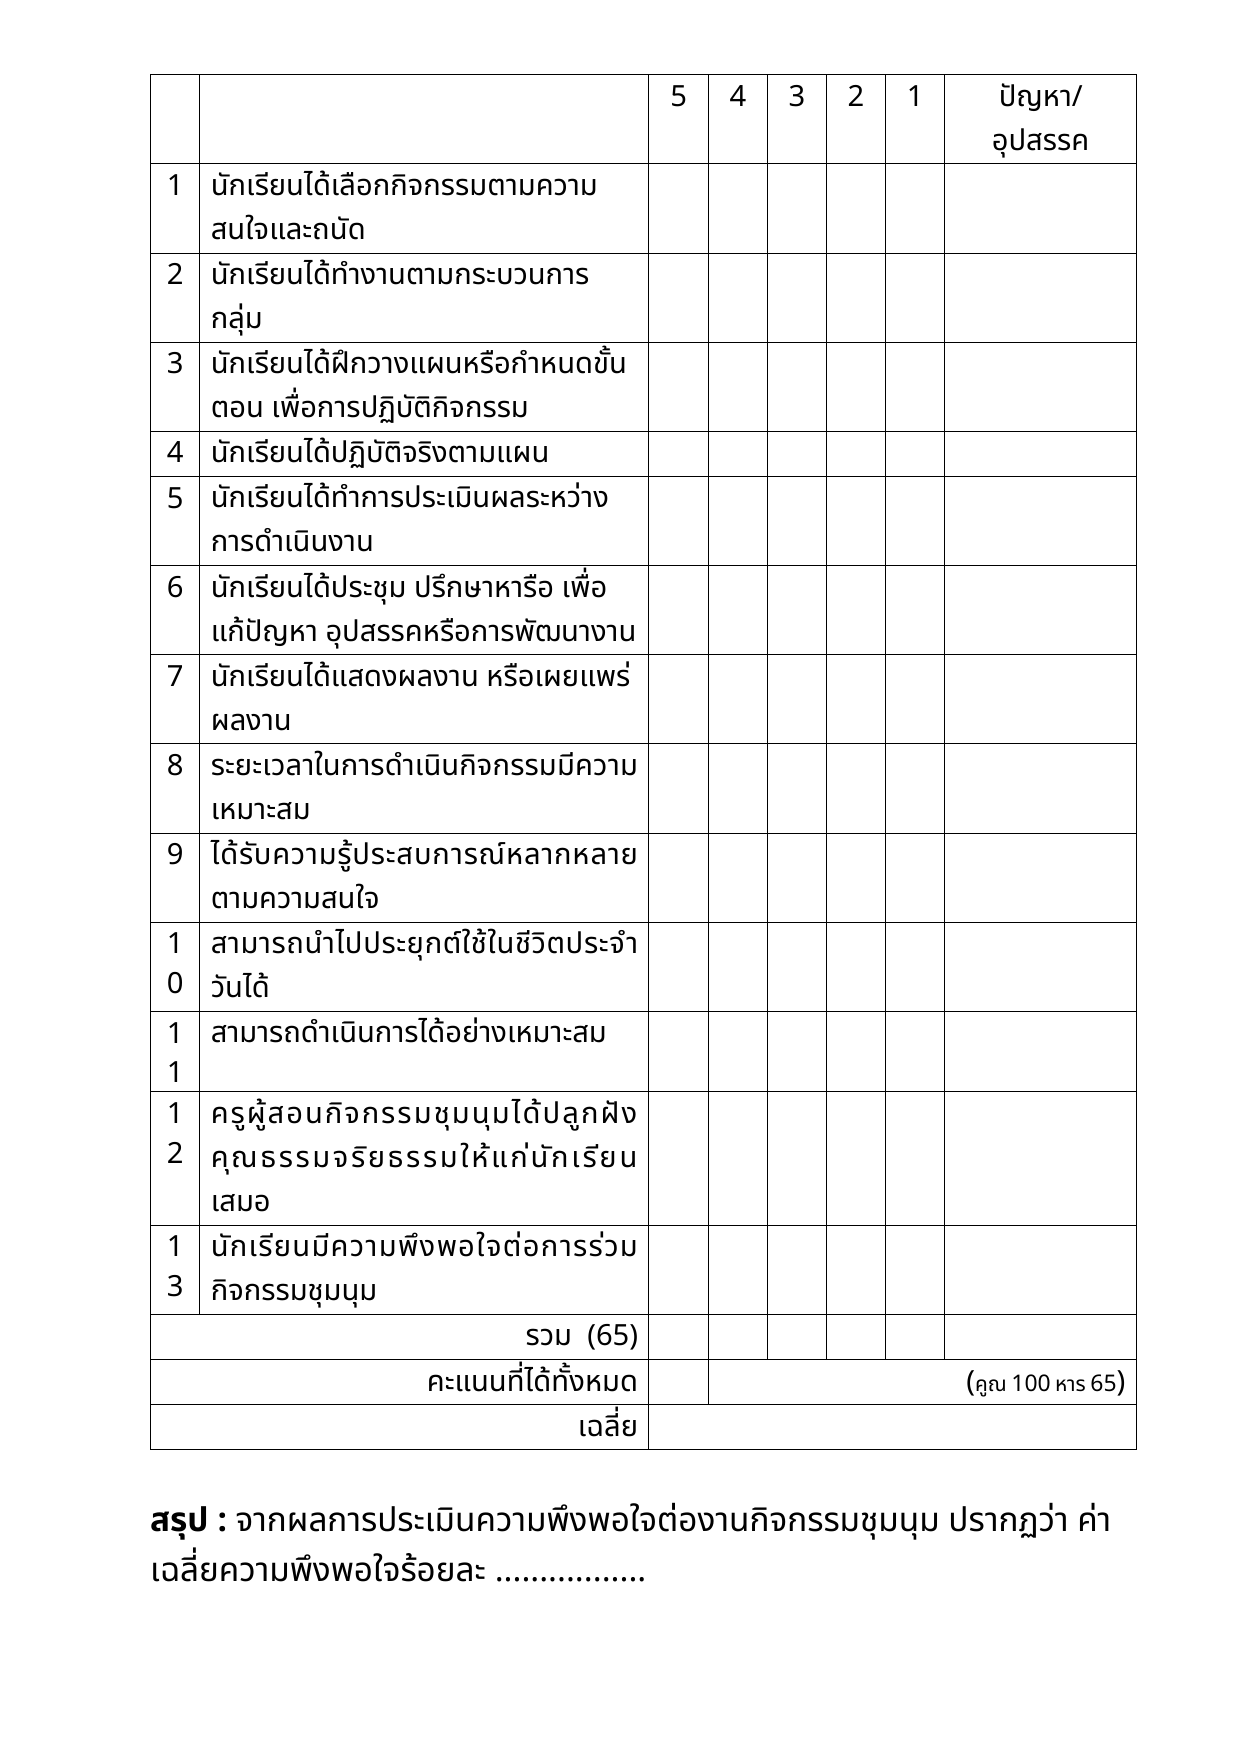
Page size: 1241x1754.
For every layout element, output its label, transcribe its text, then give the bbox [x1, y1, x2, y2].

table_cell สามารถนำไปประยุกต์ใช้ในชีวิตประจำวันได้ [200, 923, 648, 1011]
table_cell [945, 1092, 1136, 1224]
table_cell นักเรียนมีความพึงพอใจต่อการร่วมกิจกรรมชุมนุม [200, 1226, 648, 1314]
table_cell [709, 923, 767, 1011]
table_cell 4 [709, 75, 767, 163]
table_cell [827, 1226, 885, 1314]
table_cell [768, 1012, 826, 1091]
table_cell 2 [151, 254, 199, 342]
table_cell [827, 1092, 885, 1224]
table_cell (คูณ100หาร65) [709, 1360, 1136, 1404]
table_cell 13 [151, 1226, 199, 1314]
table_cell [886, 1012, 944, 1091]
table_cell [945, 164, 1136, 252]
table_cell รวม (65) [151, 1315, 648, 1359]
table_cell นักเรียนได้ทำการประเมินผลระหว่างการดำเนินงาน [200, 477, 648, 565]
table_cell [768, 1315, 826, 1359]
table_cell [709, 254, 767, 342]
table_cell [709, 566, 767, 654]
table_cell [827, 343, 885, 431]
table_cell 7 [151, 655, 199, 743]
table_cell [649, 1405, 1136, 1449]
table_cell [768, 655, 826, 743]
table_cell [886, 477, 944, 565]
table_cell 2 [827, 75, 885, 163]
table_cell นักเรียนได้เลือกกิจกรรมตามความสนใจและถนัด [200, 164, 648, 252]
table_header ปัญหา/ อุปสรรค [945, 75, 1136, 163]
table_cell [945, 343, 1136, 431]
table_cell [886, 432, 944, 476]
table_cell [827, 432, 885, 476]
table_cell [945, 655, 1136, 743]
table_cell 11 [151, 1012, 199, 1091]
table_cell [886, 164, 944, 252]
table_cell [649, 744, 708, 832]
table_cell 10 [151, 923, 199, 1011]
table_cell [768, 432, 826, 476]
table_cell นักเรียนได้ปฏิบัติจริงตามแผน [200, 432, 648, 476]
table_cell [768, 566, 826, 654]
table_cell ได้รับความรู้ประสบการณ์หลากหลายตามความสนใจ [200, 834, 648, 922]
table_cell คะแนนที่ได้ทั้งหมด [151, 1360, 648, 1404]
table_cell [649, 343, 708, 431]
table_cell [886, 834, 944, 922]
table_cell 8 [151, 744, 199, 832]
table_cell [649, 566, 708, 654]
table_cell เฉลี่ย [151, 1405, 648, 1449]
table_cell [768, 343, 826, 431]
table_cell [649, 655, 708, 743]
table_cell 9 [151, 834, 199, 922]
table_cell [827, 923, 885, 1011]
table_cell นักเรียนได้แสดงผลงาน หรือเผยแพร่ผลงาน [200, 655, 648, 743]
table_cell สามารถดำเนินการได้อย่างเหมาะสม [200, 1012, 648, 1091]
table_cell [709, 432, 767, 476]
table_cell [768, 923, 826, 1011]
table_cell 3 [768, 75, 826, 163]
table_cell [649, 432, 708, 476]
table_cell [709, 834, 767, 922]
table_cell [827, 477, 885, 565]
table_cell [945, 1012, 1136, 1091]
table_cell 5 [649, 75, 708, 163]
table_cell [827, 744, 885, 832]
table_cell [649, 1092, 708, 1224]
table_cell [649, 1012, 708, 1091]
table_cell 1 [151, 164, 199, 252]
table_cell [827, 1012, 885, 1091]
table_cell [886, 343, 944, 431]
table_cell 12 [151, 1092, 199, 1224]
table_cell [827, 566, 885, 654]
table_cell [827, 254, 885, 342]
table_cell [945, 254, 1136, 342]
table_cell [886, 1226, 944, 1314]
table_cell [945, 744, 1136, 832]
table_cell [768, 744, 826, 832]
table_cell [709, 1315, 767, 1359]
table_cell [768, 477, 826, 565]
table_cell [827, 834, 885, 922]
table_cell [768, 254, 826, 342]
table_cell [945, 834, 1136, 922]
table_cell [649, 834, 708, 922]
table_cell [827, 1315, 885, 1359]
table_cell 6 [151, 566, 199, 654]
table_cell ระยะเวลาในการดำเนินกิจกรรมมีความเหมาะสม [200, 744, 648, 832]
table_cell [649, 1315, 708, 1359]
table_cell [709, 744, 767, 832]
table_cell [709, 343, 767, 431]
table_header รายการ [200, 75, 648, 163]
table_cell [768, 164, 826, 252]
table_cell [886, 923, 944, 1011]
table_cell [649, 164, 708, 252]
table_cell [768, 1226, 826, 1314]
table_cell [945, 923, 1136, 1011]
table_cell ครูผู้สอนกิจกรรมชุมนุมได้ปลูกฝังคุณธรรมจริยธรรมให้แก่นักเรียนเสมอ [200, 1092, 648, 1224]
table_cell [886, 566, 944, 654]
table_cell [945, 1226, 1136, 1314]
table_cell [945, 566, 1136, 654]
table_cell 3 [151, 343, 199, 431]
table_cell นักเรียนได้ทำงานตามกระบวนการกลุ่ม [200, 254, 648, 342]
table_cell [709, 655, 767, 743]
table_cell [945, 477, 1136, 565]
table_cell [827, 164, 885, 252]
table_cell 4 [151, 432, 199, 476]
table_cell [886, 655, 944, 743]
table_cell [709, 1092, 767, 1224]
table_cell [945, 432, 1136, 476]
table_cell [709, 1226, 767, 1314]
table_cell นักเรียนได้ฝึกวางแผนหรือกำหนดขั้นตอน เพื่อการปฏิบัติกิจกรรม [200, 343, 648, 431]
table_cell [649, 1226, 708, 1314]
table_header ที่ [151, 75, 199, 163]
table_cell [709, 164, 767, 252]
table_cell [709, 1012, 767, 1091]
table_cell [886, 1092, 944, 1224]
table_cell [649, 1360, 708, 1404]
table_cell 1 [886, 75, 944, 163]
table_cell 5 [151, 477, 199, 565]
table_cell [886, 254, 944, 342]
table_cell [768, 1092, 826, 1224]
table_cell [649, 923, 708, 1011]
table_cell [945, 1315, 1136, 1359]
table_cell [649, 477, 708, 565]
table_cell [886, 744, 944, 832]
table_cell [649, 254, 708, 342]
table_cell นักเรียนได้ประชุม ปรึกษาหารือ เพื่อแก้ปัญหา อุปสรรคหรือการพัฒนางาน [200, 566, 648, 654]
table_cell [709, 477, 767, 565]
text สรุป : จากผลการประเมินความพึงพอใจต่องานกิจกรรมชุมนุม ปรากฏว่า ค่าเฉลี่ยความพึงพอใจร้อยละ ................. [150, 1496, 1152, 1597]
table_cell [827, 655, 885, 743]
table_cell [768, 834, 826, 922]
table_cell [886, 1315, 944, 1359]
